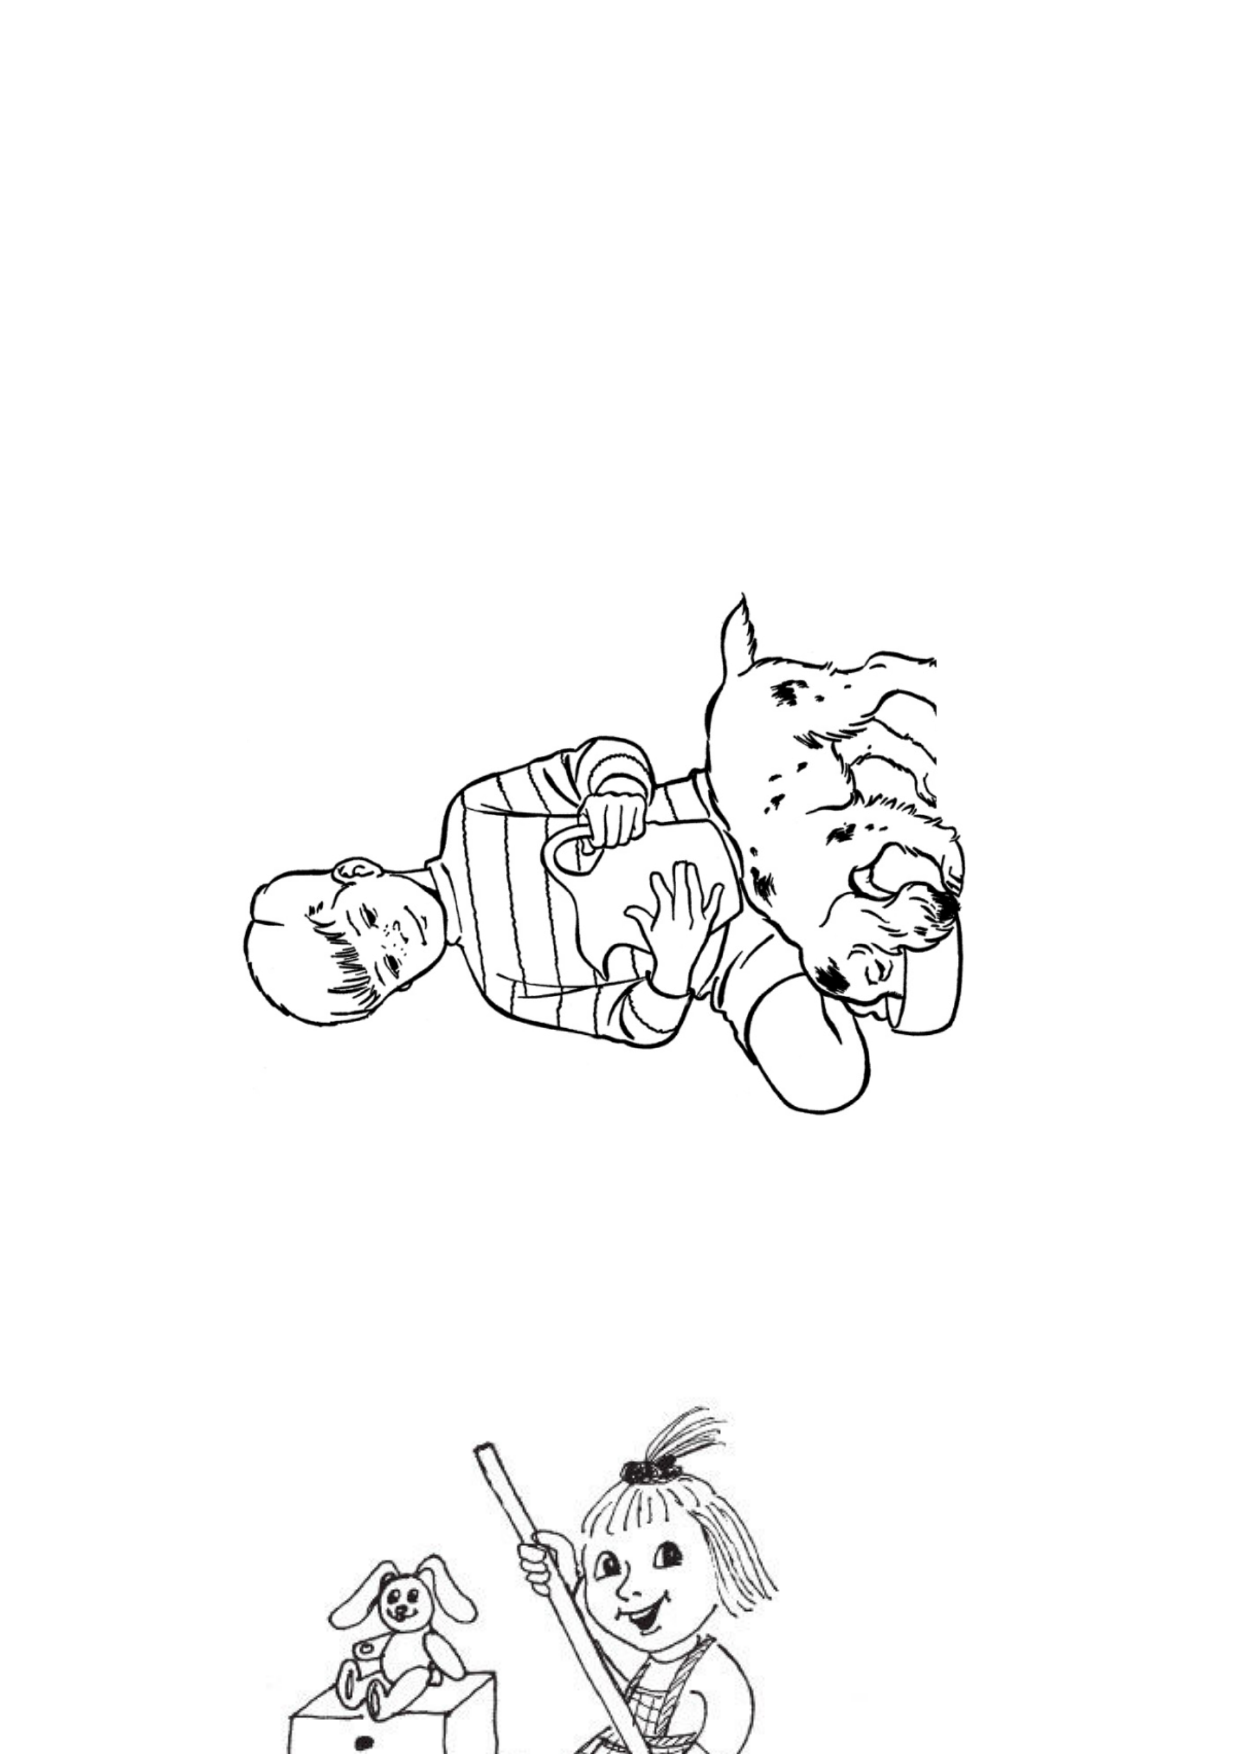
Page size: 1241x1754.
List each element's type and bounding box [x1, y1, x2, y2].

picture [239, 557, 965, 1150]
picture [208, 1383, 1023, 1754]
